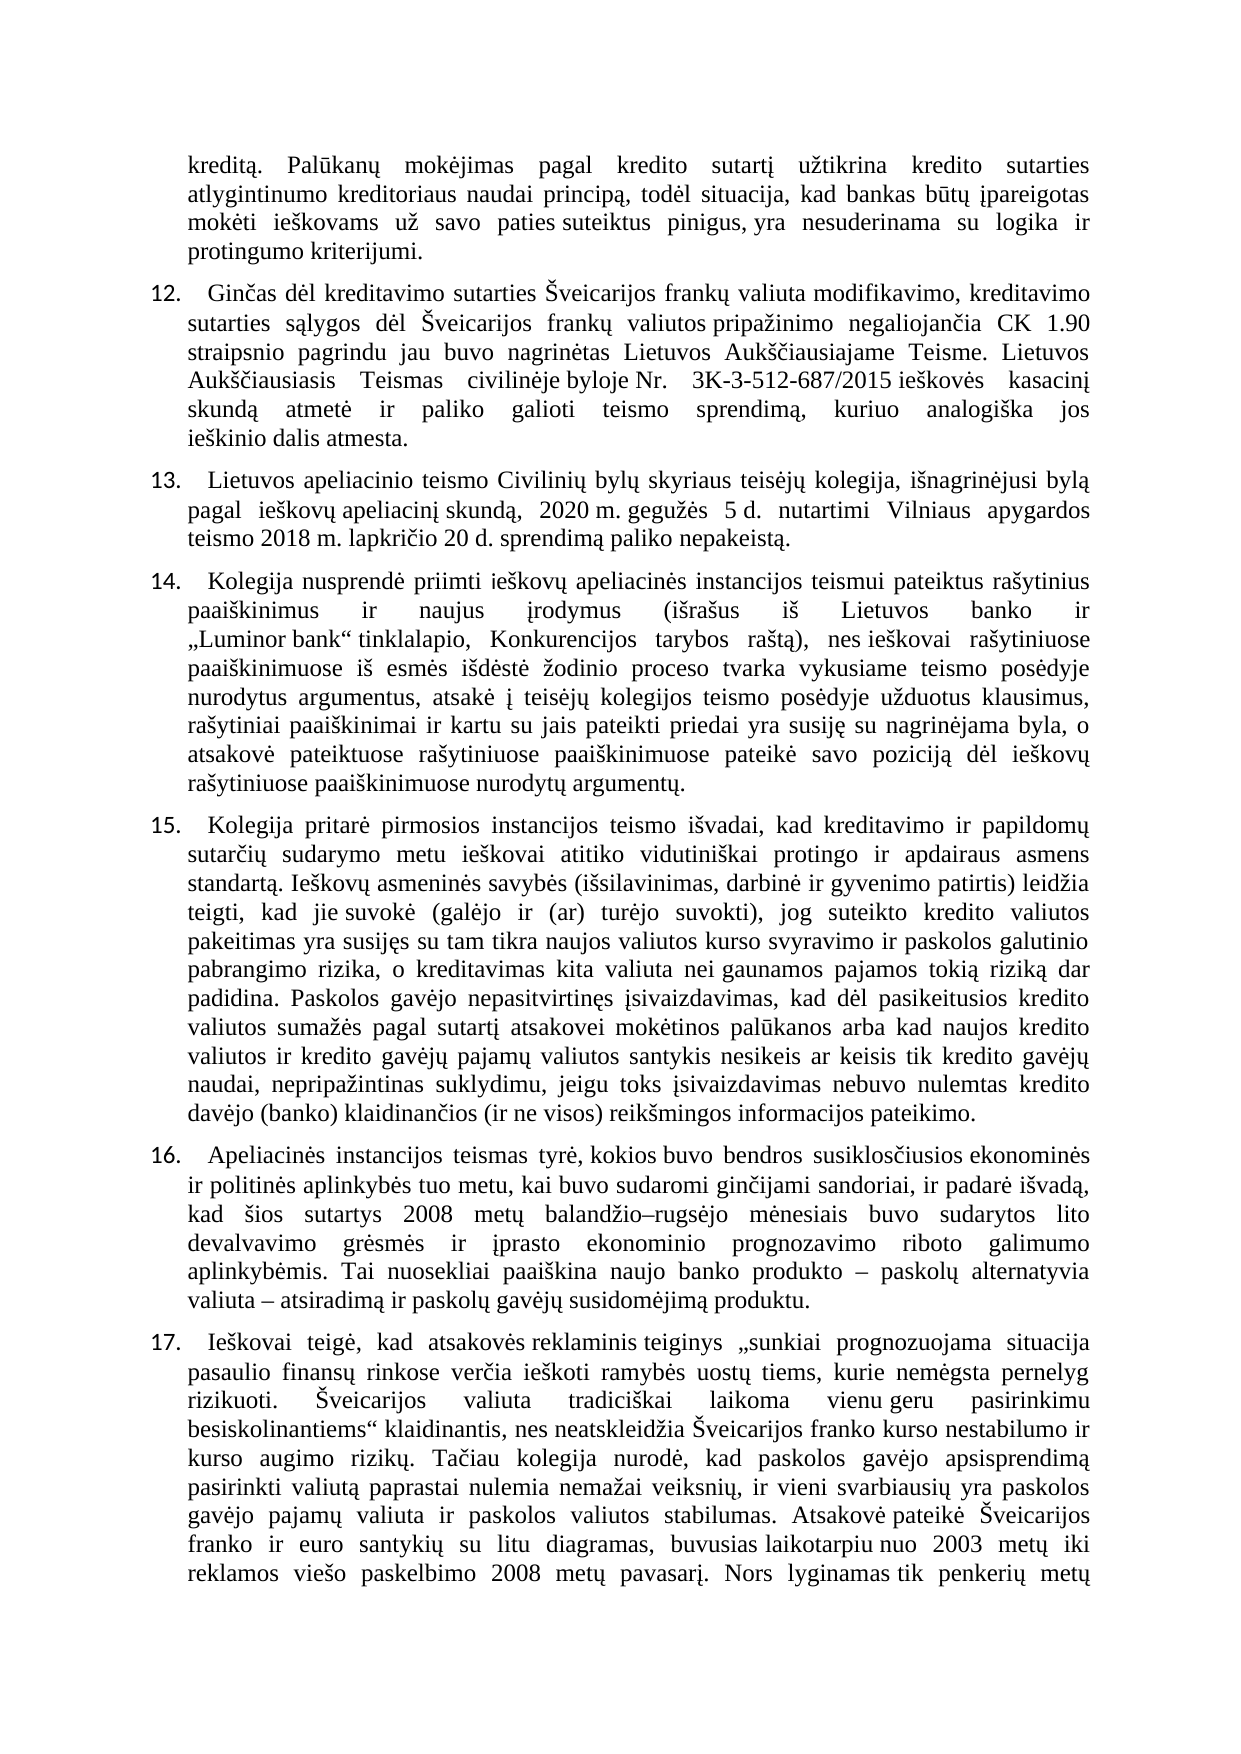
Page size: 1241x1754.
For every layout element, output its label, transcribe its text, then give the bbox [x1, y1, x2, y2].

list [150, 1326, 1090, 1587]
list 15. Kolegija pritarė pirmosios instancijos teismo išvadai, kad kreditavimo ir papildomų sutarčių sudarymo metu ieškovai atitiko vidutiniškai protingo ir apdairaus asmens standartą. Ieškovų asmeninės savybės (išsilavinimas, darbinė ir gyvenimo patirtis) leidžia teigti, kad jie suvokė (galėjo ir (ar) turėjo suvokti), jog suteikto kredito valiutos pakeitimas yra susijęs su tam tikra naujos valiutos kurso svyravimo ir paskolos galutinio pabrangimo rizika, o kreditavimas kita valiuta nei gaunamos pajamos tokią riziką dar padidina. Paskolos gavėjo nepasitvirtinęs įsivaizdavimas, kad dėl pasikeitusios kredito valiutos sumažės pagal sutartį atsakovei mokėtinos palūkanos arba kad naujos kredito valiutos ir kredito gavėjų pajamų valiutos santykis nesikeis ar keisis tik kredito gavėjų naudai, nepripažintinas suklydimu, jeigu toks įsivaizdavimas nebuvo nulemtas kredito davėjo (banko) klaidinančios (ir ne visos) reikšmingos informacijos pateikimo. [150, 809, 1090, 1127]
list 12. Ginčas dėl kreditavimo sutarties Šveicarijos frankų valiuta modifikavimo, kreditavimo sutarties sąlygos dėl Šveicarijos frankų valiutos pripažinimo negaliojančia CK 1.90 straipsnio pagrindu jau buvo nagrinėtas Lietuvos Aukščiausiajame Teisme. Lietuvos Aukščiausiasis Teismas civilinėje byloje Nr. 3K-3-512-687/2015 ieškovės kasacinį skundą atmetė ir paliko galioti teismo sprendimą, kuriuo analogiška jos ieškinio dalis atmesta. [150, 277, 1090, 452]
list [150, 150, 1090, 265]
list 14. Kolegija nusprendė priimti ieškovų apeliacinės instancijos teismui pateiktus rašytinius paaiškinimus ir naujus įrodymus (išrašus iš Lietuvos banko ir „Luminor bank“ tinklalapio, Konkurencijos tarybos raštą), nes ieškovai rašytiniuose paaiškinimuose iš esmės išdėstė žodinio proceso tvarka vykusiame teismo posėdyje nurodytus argumentus, atsakė į teisėjų kolegijos teismo posėdyje užduotus klausimus, rašytiniai paaiškinimai ir kartu su jais pateikti priedai yra susiję su nagrinėjama byla, o atsakovė pateiktuose rašytiniuose paaiškinimuose pateikė savo poziciją dėl ieškovų rašytiniuose paaiškinimuose nurodytų argumentų. [150, 565, 1090, 797]
list 16. Apeliacinės instancijos teismas tyrė, kokios buvo bendros susiklosčiusios ekonominės ir politinės aplinkybės tuo metu, kai buvo sudaromi ginčijami sandoriai, ir padarė išvadą, kad šios sutartys 2008 metų balandžio–rugsėjo mėnesiais buvo sudarytos lito devalvavimo grėsmės ir įprasto ekonominio prognozavimo riboto galimumo aplinkybėmis. Tai nuosekliai paaiškina naujo banko produkto – paskolų alternatyvia valiuta – atsiradimą ir paskolų gavėjų susidomėjimą produktu. [150, 1139, 1090, 1314]
list 13. Lietuvos apeliacinio teismo Civilinių bylų skyriaus teisėjų kolegija, išnagrinėjusi bylą pagal ieškovų apeliacinį skundą, 2020 m. gegužės 5 d. nutartimi Vilniaus apygardos teismo 2018 m. lapkričio 20 d. sprendimą paliko nepakeistą. [150, 464, 1090, 552]
